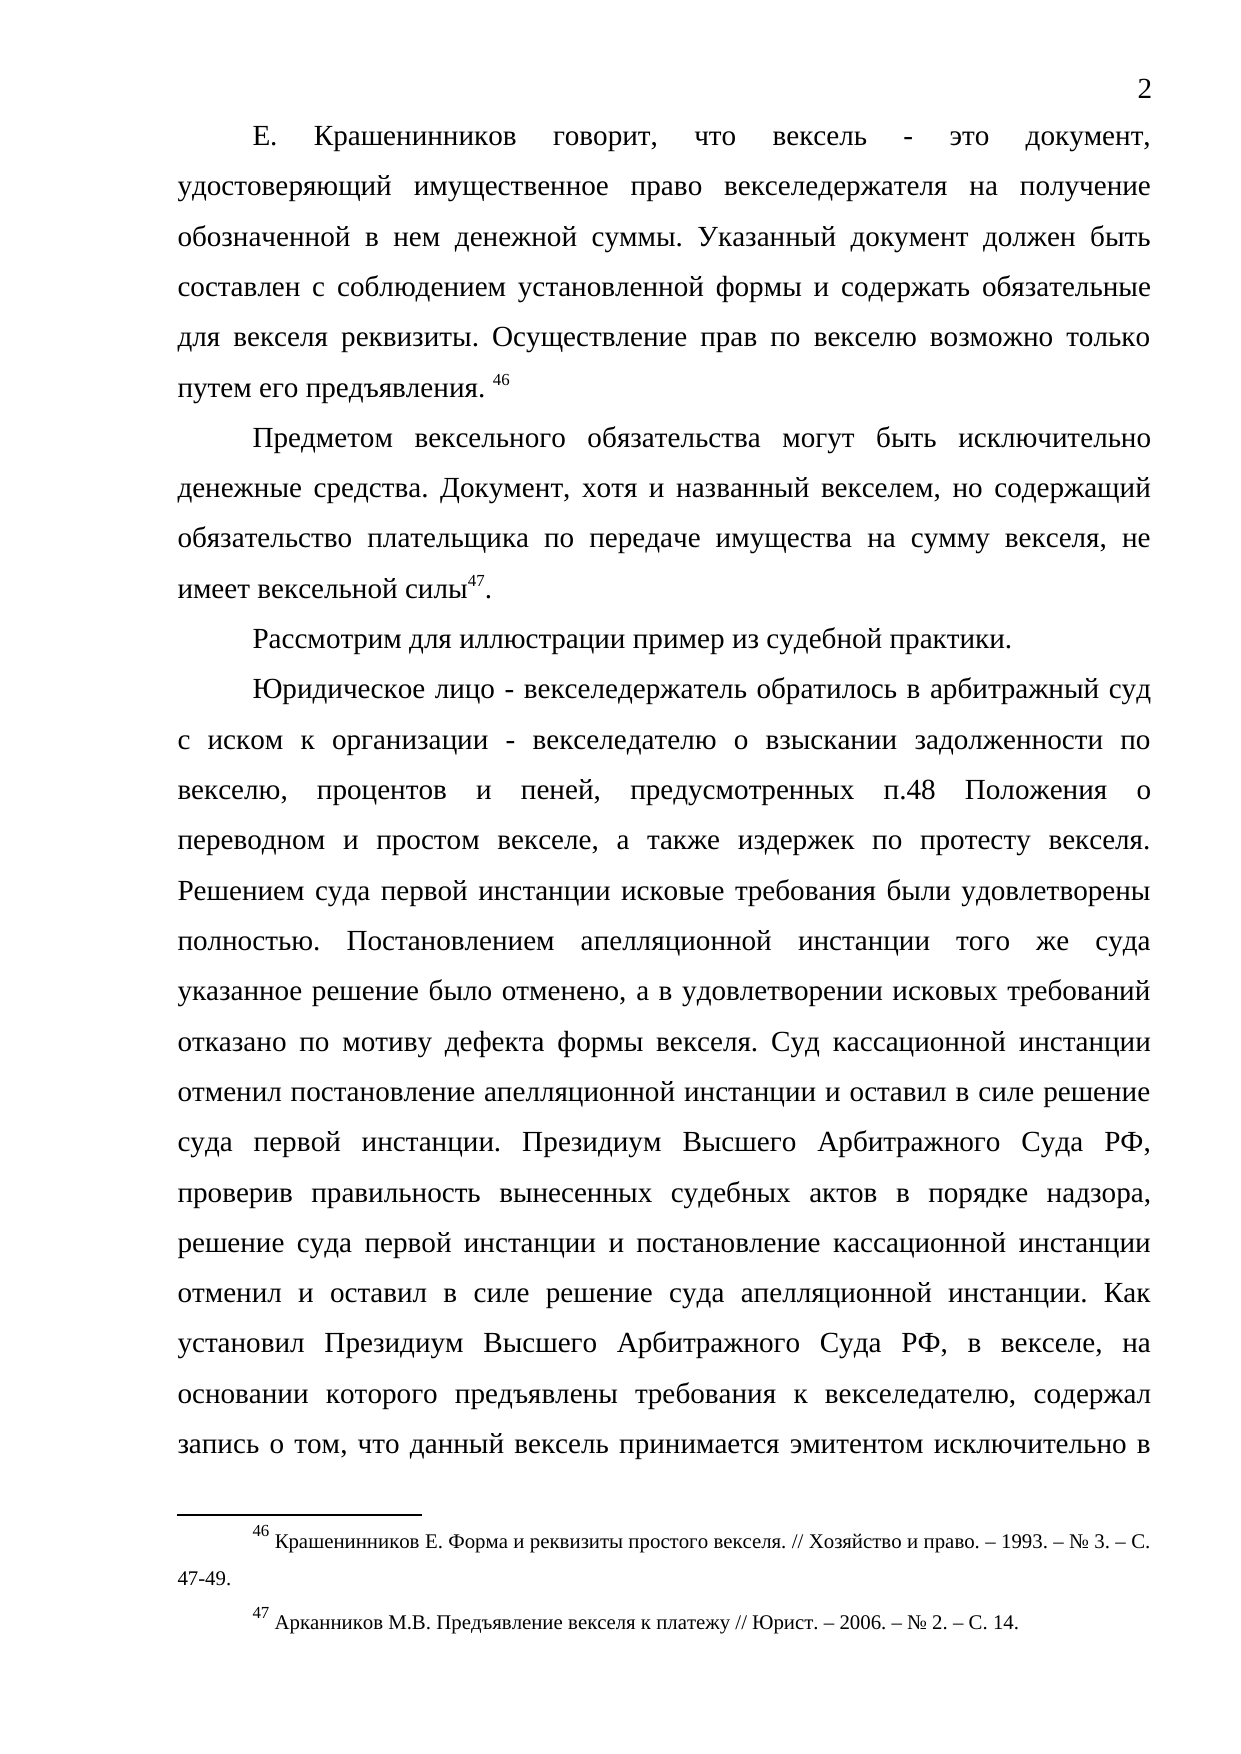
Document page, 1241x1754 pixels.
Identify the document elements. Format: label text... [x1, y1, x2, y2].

text Предметом вексельного обязательства могут быть исключительно денежные средства. Документ, хотя и названный векселем, но содержащий обязательство плательщика по передаче имущества на сумму векселя, не имеет вексельной силы. [177, 420, 1152, 604]
text Е. Крашенинников говорит, что вексель - это документ, удостоверяющий имущественное право векселедержателя на получение обозначенной в нем денежной суммы. Указанный документ должен быть составлен с соблюдением установленной формы и содержать обязательные для векселя реквизиты. Осуществление прав по векселю возможно только путем его предъявления. [177, 118, 1152, 403]
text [177, 672, 1152, 1460]
text Рассмотрим для иллюстрации пример из судебной практики. [177, 621, 1152, 655]
